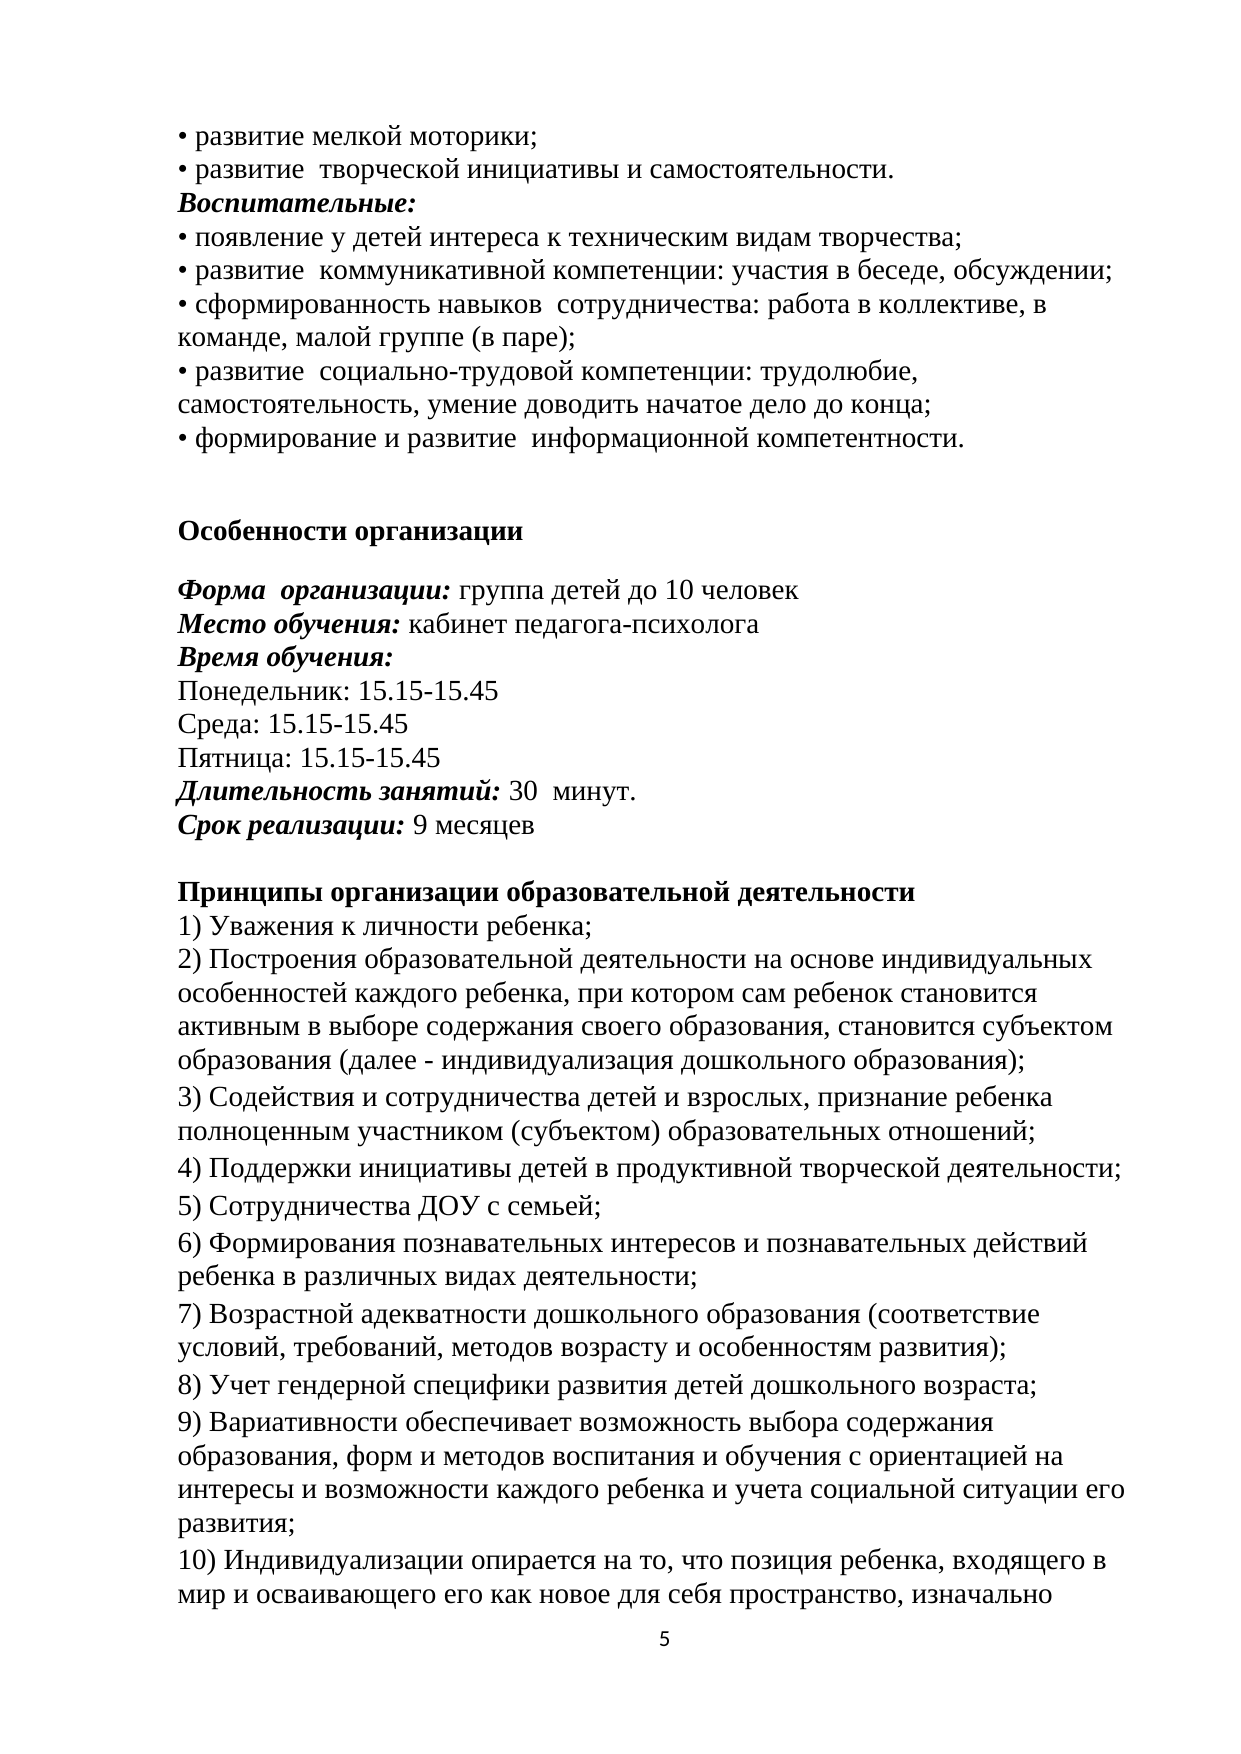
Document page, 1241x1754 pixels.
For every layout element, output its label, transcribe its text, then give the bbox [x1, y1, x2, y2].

text Длительность занятий: 30 минут. [177, 773, 1152, 807]
text Срок реализации: 9 месяцев [177, 807, 1152, 841]
text Время обучения: [177, 639, 1152, 673]
text 6) Формирования познавательных интересов и познавательных действий ребенка в различных видах деятельности; [177, 1225, 1152, 1292]
text • развитие творческой инициативы и самостоятельности. [177, 152, 1152, 185]
text • развитие мелкой моторики; [177, 118, 1152, 152]
text 4) Поддержки инициативы детей в продуктивной творческой деятельности; [177, 1150, 1152, 1184]
text Принципы организации образовательной деятельности [177, 874, 1152, 908]
text 7) Возрастной адекватности дошкольного образования (соответствие условий, требований, методов возрасту и особенностям развития); [177, 1296, 1152, 1363]
text 2) Построения образовательной деятельности на основе индивидуальных особенностей каждого ребенка, при котором сам ребенок становится активным в выборе содержания своего образования, становится субъектом образования (далее - индивидуализация дошкольного образования); [177, 941, 1152, 1075]
text 8) Учет гендерной специфики развития детей дошкольного возраста; [177, 1367, 1152, 1400]
text • появление у детей интереса к техническим видам творчества; [177, 219, 1152, 252]
text • развитие коммуникативной компетенции: участия в беседе, обсуждении; [177, 252, 1152, 286]
text Место обучения: кабинет педагога-психолога [177, 606, 1152, 639]
text 9) Вариативности обеспечивает возможность выбора содержания образования, форм и методов воспитания и обучения с ориентацией на интересы и возможности каждого ребенка и учета социальной ситуации его развития; [177, 1404, 1152, 1538]
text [177, 1542, 1152, 1609]
text • сформированность навыков сотрудничества: работа в коллективе, в команде, малой группе (в паре); [177, 286, 1152, 353]
text Форма организации: группа детей до 10 человек [177, 572, 1152, 606]
text Среда: 15.15-15.45 [177, 706, 1152, 740]
text 3) Содействия и сотрудничества детей и взрослых, признание ребенка полноценным участником (субъектом) образовательных отношений; [177, 1079, 1152, 1146]
text Понедельник: 15.15-15.45 [177, 673, 1152, 706]
text • развитие социально-трудовой компетенции: трудолюбие, самостоятельность, умение доводить начатое дело до конца; [177, 353, 1152, 420]
text Пятница: 15.15-15.45 [177, 740, 1152, 773]
text • формирование и развитие информационной компетентности. [177, 420, 1152, 453]
text Воспитательные: [177, 185, 1152, 219]
text 1) Уважения к личности ребенка; [177, 908, 1152, 941]
text 5) Сотрудничества ДОУ с семьей; [177, 1188, 1152, 1221]
text Особенности организации [177, 513, 1152, 546]
